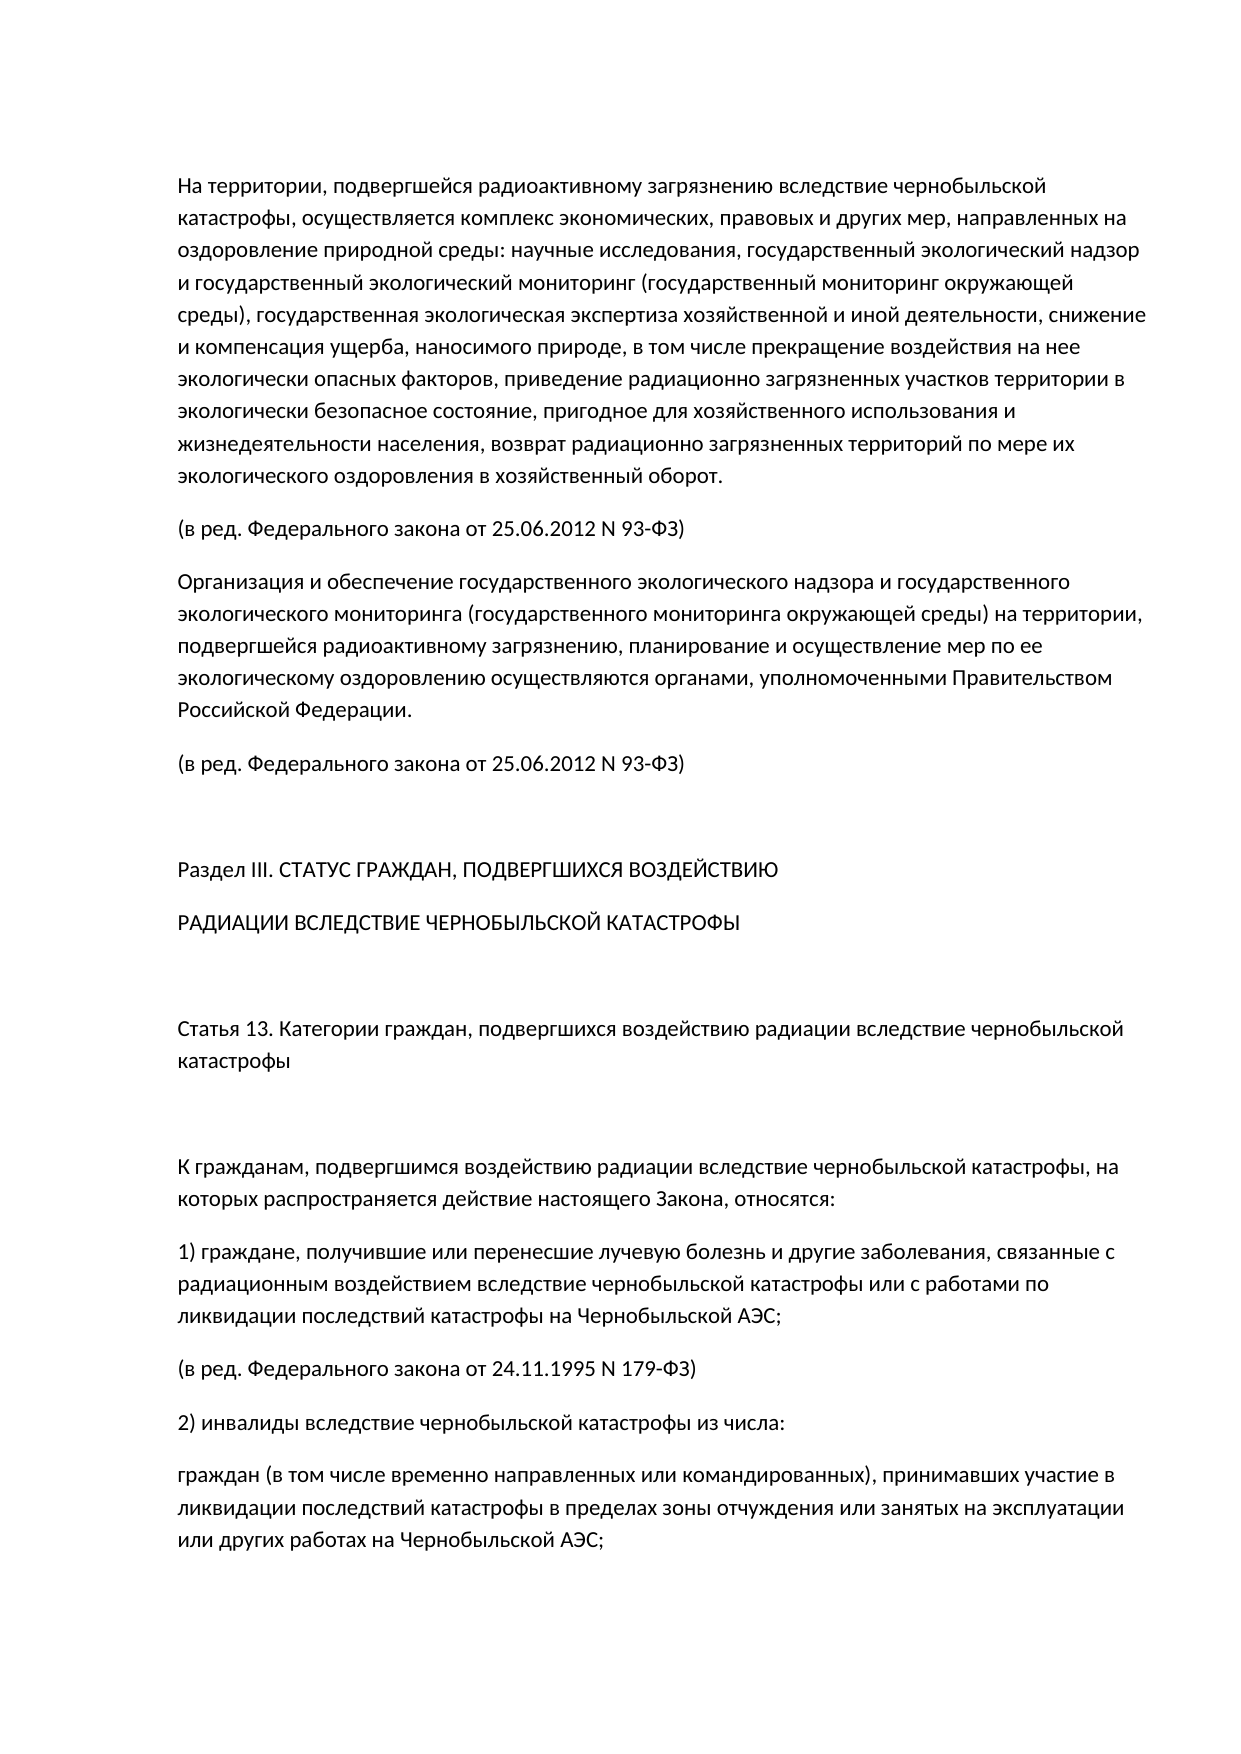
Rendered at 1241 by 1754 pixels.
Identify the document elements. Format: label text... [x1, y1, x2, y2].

text 2) инвалиды вследствие чернобыльской катастрофы из числа: [177, 1408, 1152, 1436]
text (в ред. Федерального закона от 25.06.2012 N 93-ФЗ) [177, 514, 1152, 542]
text На территории, подвергшейся радиоактивному загрязнению вследствие чернобыльской катастрофы, осуществляется комплекс экономических, правовых и других мер, направленных на оздоровление природной среды: научные исследования, государственный экологический надзор и государственный экологический мониторинг (государственный мониторинг окружающей среды), государственная экологическая экспертиза хозяйственной и иной деятельности, снижение и компенсация ущерба, наносимого природе, в том числе прекращение воздействия на нее экологически опасных факторов, приведение радиационно загрязненных участков территории в экологически безопасное состояние, пригодное для хозяйственного использования и жизнедеятельности населения, возврат радиационно загрязненных территорий по мере их экологического оздоровления в хозяйственный оборот. [177, 171, 1152, 489]
text К гражданам, подвергшимся воздействию радиации вследствие чернобыльской катастрофы, на которых распространяется действие настоящего Закона, относятся: [177, 1152, 1152, 1212]
text Статья 13. Категории граждан, подвергшихся воздействию радиации вследствие чернобыльской катастрофы [177, 1014, 1152, 1074]
text граждан (в том числе временно направленных или командированных), принимавших участие в ликвидации последствий катастрофы в пределах зоны отчуждения или занятых на эксплуатации или других работах на Чернобыльской АЭС; [177, 1461, 1152, 1553]
text 1) граждане, получившие или перенесшие лучевую болезнь и другие заболевания, связанные с радиационным воздействием вследствие чернобыльской катастрофы или с работами по ликвидации последствий катастрофы на Чернобыльской АЭС; [177, 1237, 1152, 1329]
text Организация и обеспечение государственного экологического надзора и государственного экологического мониторинга (государственного мониторинга окружающей среды) на территории, подвергшейся радиоактивному загрязнению, планирование и осуществление мер по ее экологическому оздоровлению осуществляются органами, уполномоченными Правительством Российской Федерации. [177, 567, 1152, 724]
text (в ред. Федерального закона от 25.06.2012 N 93-ФЗ) [177, 749, 1152, 777]
text Раздел III. СТАТУС ГРАЖДАН, ПОДВЕРГШИХСЯ ВОЗДЕЙСТВИЮ [177, 855, 1152, 883]
text (в ред. Федерального закона от 24.11.1995 N 179-ФЗ) [177, 1354, 1152, 1383]
text РАДИАЦИИ ВСЛЕДСТВИЕ ЧЕРНОБЫЛЬСКОЙ КАТАСТРОФЫ [177, 908, 1152, 936]
